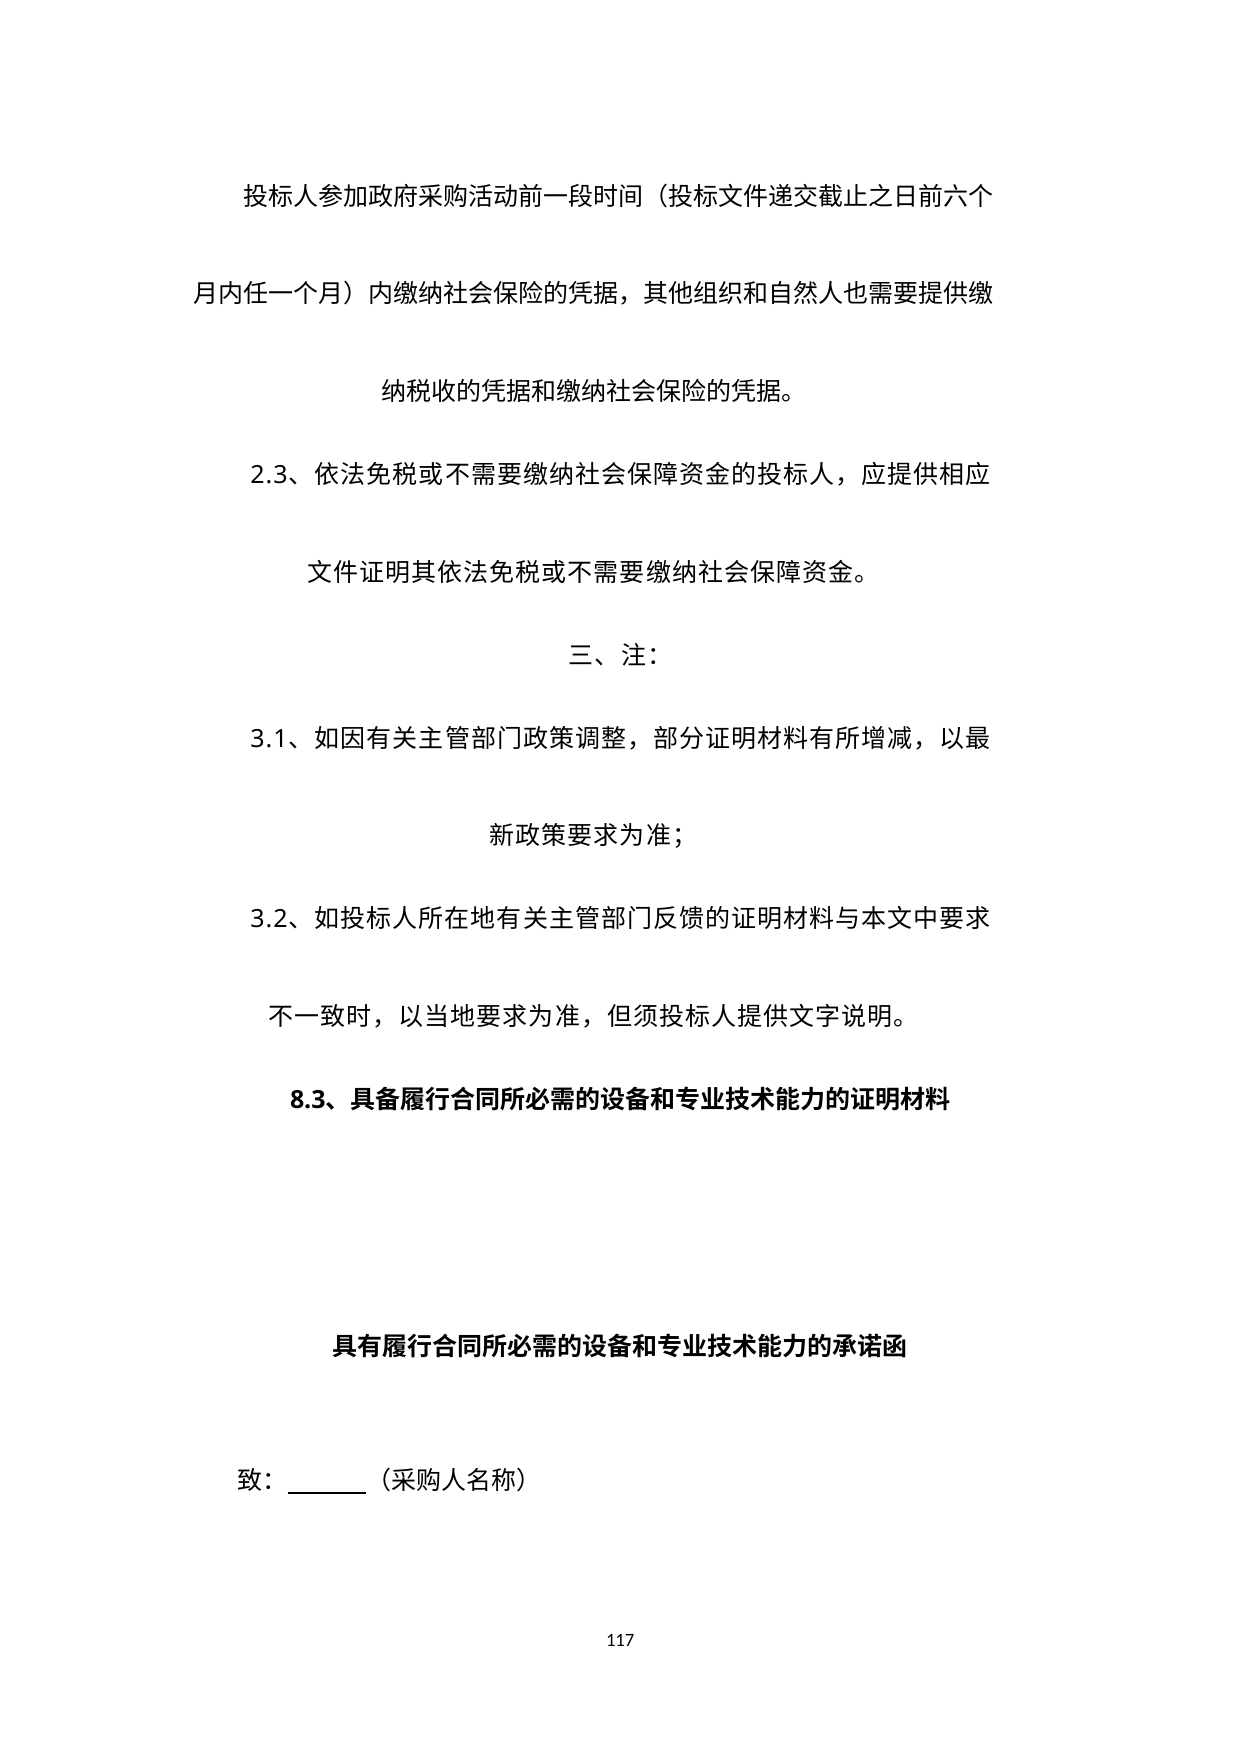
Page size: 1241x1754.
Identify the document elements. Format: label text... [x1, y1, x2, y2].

text 3.1、如因有关主管部门政策调整，部分证明材料有所增减，以最新政策要求为准； [187, 704, 999, 866]
text 2.3、依法免税或不需要缴纳社会保障资金的投标人，应提供相应文件证明其依法免税或不需要缴纳社会保障资金。 [187, 440, 999, 603]
text 具有履行合同所必需的设备和专业技术能力的承诺函 [187, 1312, 1053, 1377]
text 3.2、如投标人所在地有关主管部门反馈的证明材料与本文中要求不一致时，以当地要求为准，但须投标人提供文字说明。 [187, 884, 999, 1047]
text 致： （采购人名称） [187, 1446, 1053, 1511]
text 三、注： [187, 621, 999, 686]
text 投标人参加政府采购活动前一段时间（投标文件递交截止之日前六个月内任一个月）内缴纳社会保险的凭据，其他组织和自然人也需要提供缴纳税收的凭据和缴纳社会保险的凭据。 [187, 162, 999, 422]
text 8.3、具备履行合同所必需的设备和专业技术能力的证明材料 [187, 1065, 1053, 1130]
